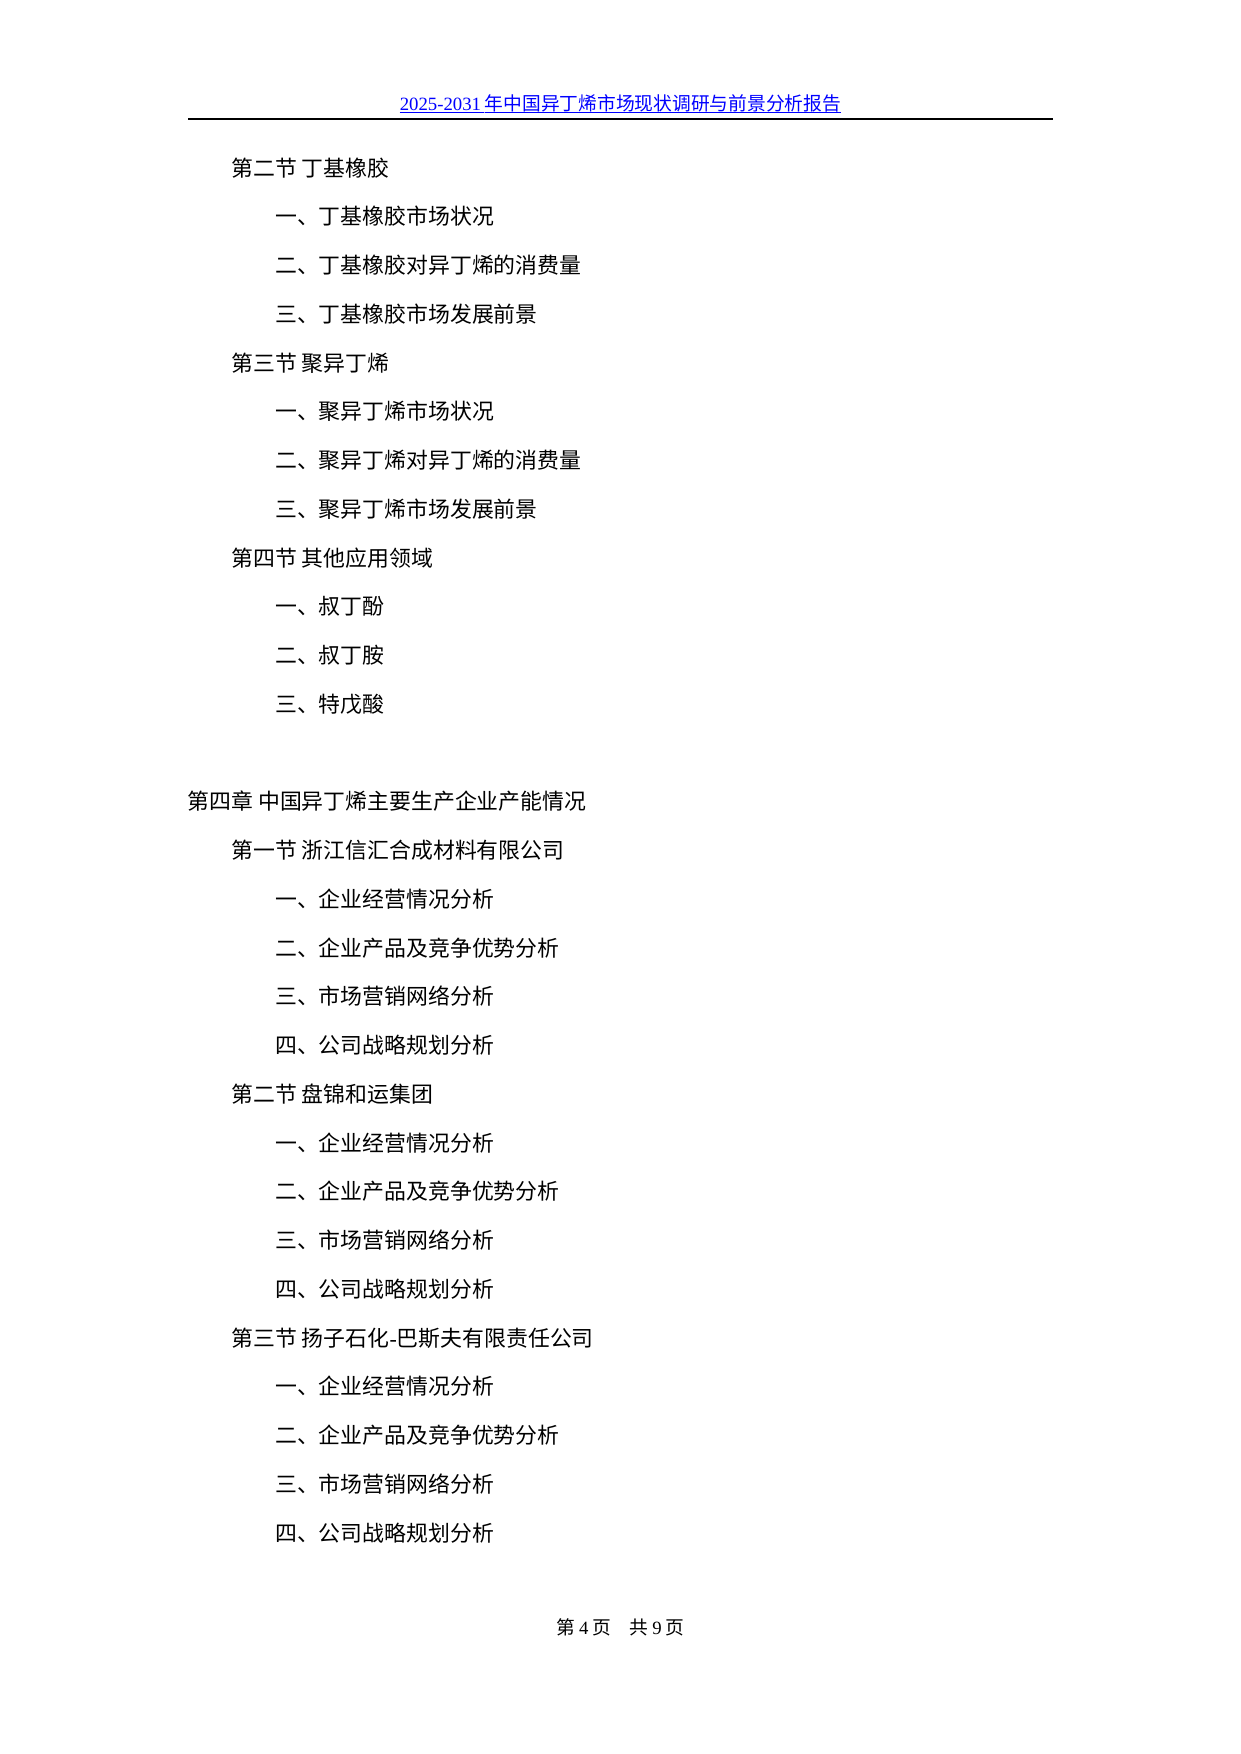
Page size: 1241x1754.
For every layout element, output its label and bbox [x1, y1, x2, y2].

text [187, 150, 1053, 1548]
